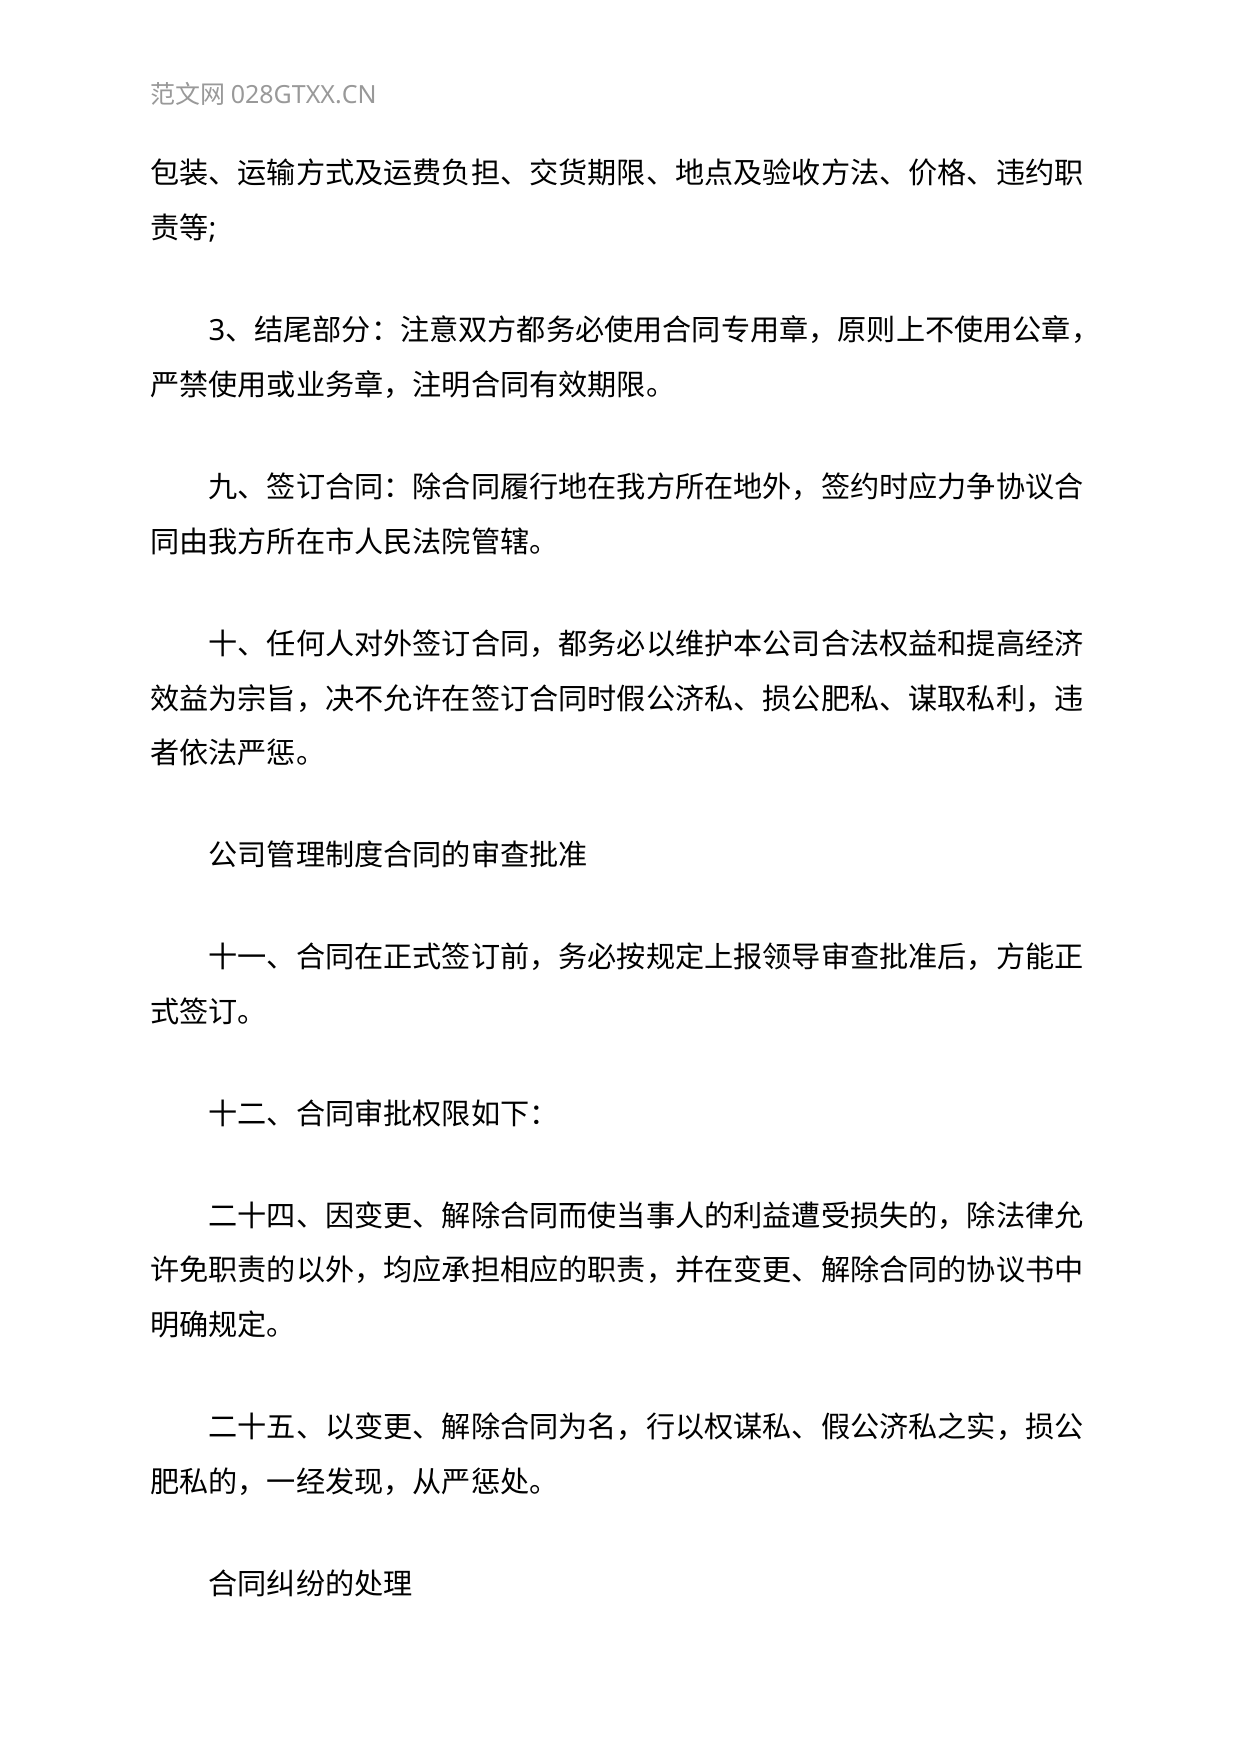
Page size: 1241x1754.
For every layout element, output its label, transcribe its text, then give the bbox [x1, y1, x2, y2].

text 二十五、以变更、解除合同为名，行以权谋私、假公济私之实，损公肥私的，一经发现，从严惩处。 [150, 1404, 1090, 1501]
text 十一、合同在正式签订前，务必按规定上报领导审查批准后，方能正式签订。 [150, 934, 1090, 1031]
text 二十四、因变更、解除合同而使当事人的利益遭受损失的，除法律允许免职责的以外，均应承担相应的职责，并在变更、解除合同的协议书中明确规定。 [150, 1192, 1090, 1344]
text 九、签订合同：除合同履行地在我方所在地外，签约时应力争协议合同由我方所在市人民法院管辖。 [150, 464, 1090, 561]
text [150, 150, 1090, 247]
text 公司管理制度合同的审查批准 [150, 832, 1090, 874]
text 3、结尾部分：注意双方都务必使用合同专用章，原则上不使用公章，严禁使用或业务章，注明合同有效期限。 [150, 307, 1090, 404]
text 十二、合同审批权限如下： [150, 1090, 1090, 1133]
text 合同纠纷的处理 [150, 1560, 1090, 1603]
text 十、任何人对外签订合同，都务必以维护本公司合法权益和提高经济效益为宗旨，决不允许在签订合同时假公济私、损公肥私、谋取私利，违者依法严惩。 [150, 620, 1090, 772]
